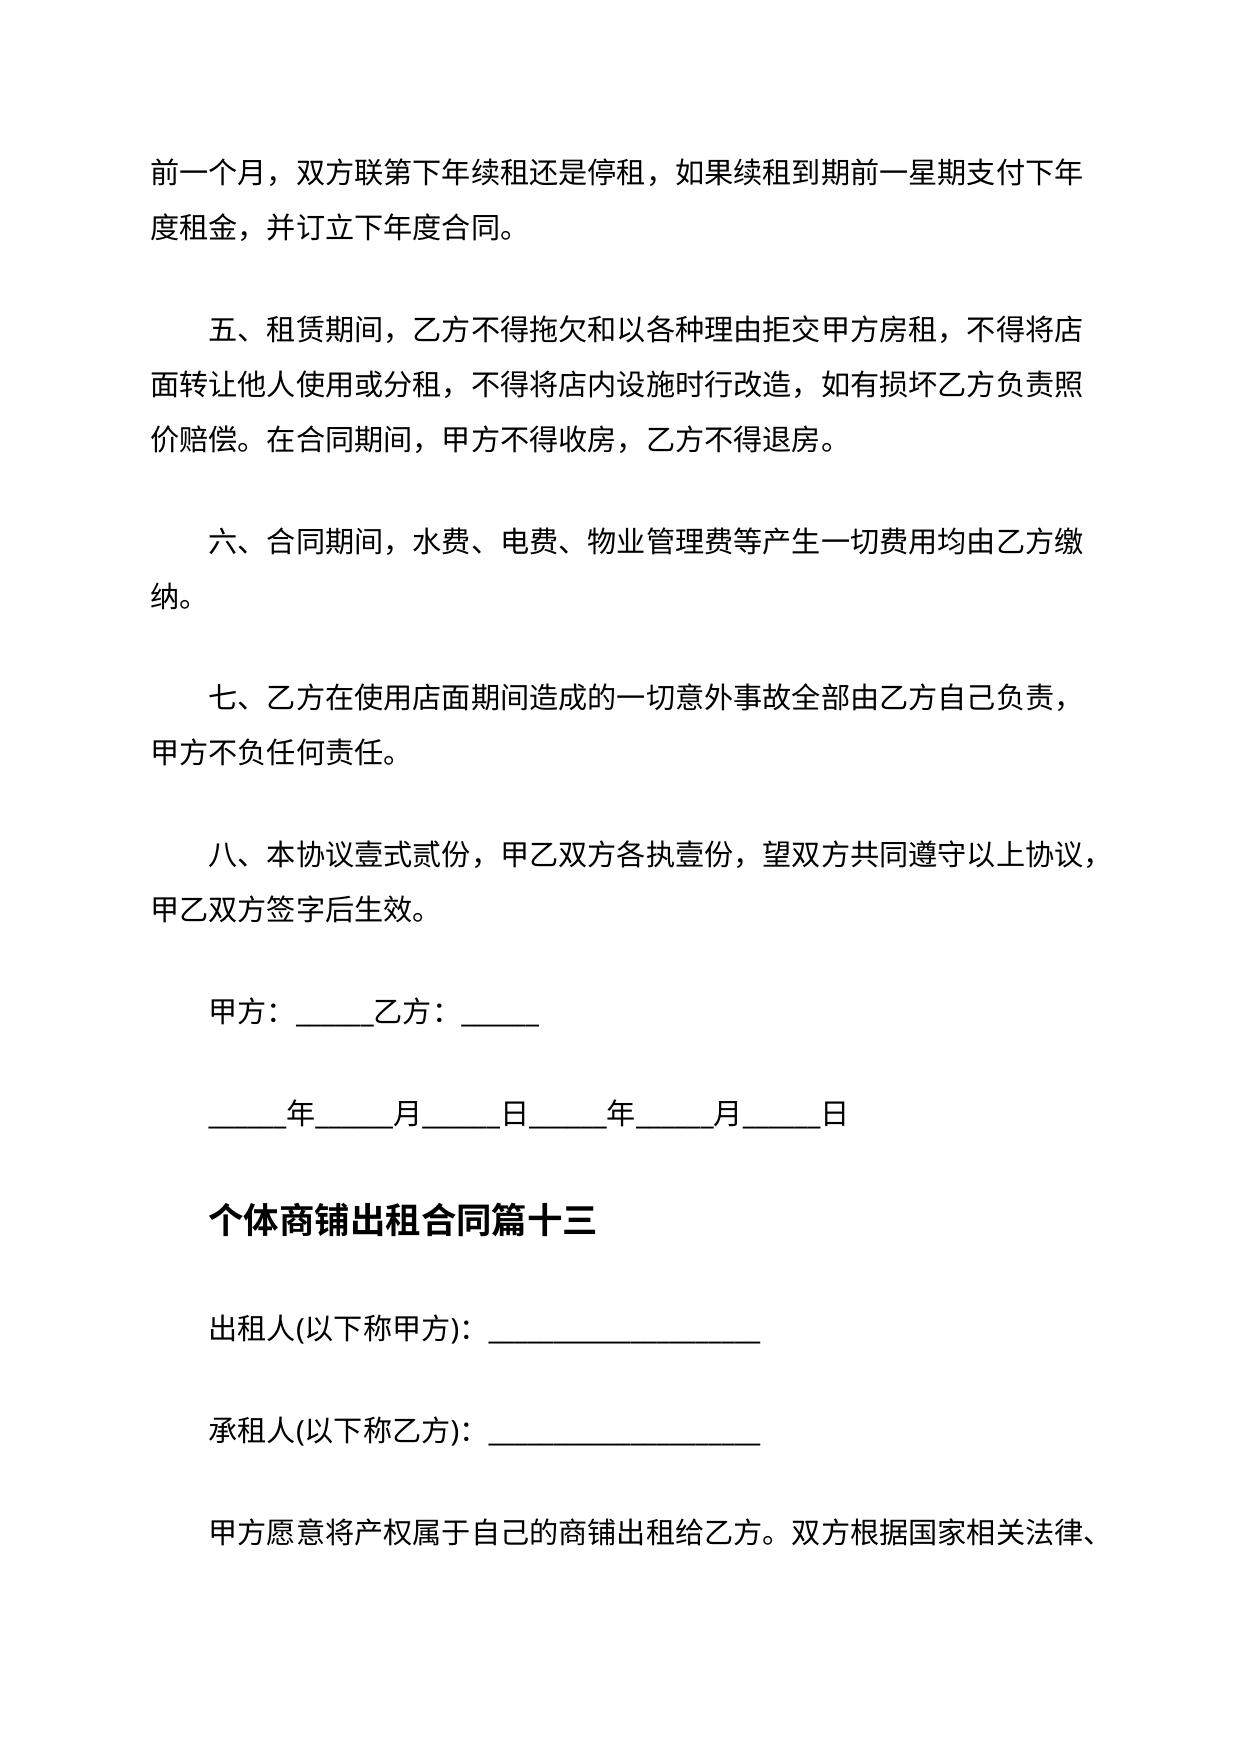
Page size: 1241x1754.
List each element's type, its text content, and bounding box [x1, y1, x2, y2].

text 五、租赁期间，乙方不得拖欠和以各种理由拒交甲方房租，不得将店面转让他人使用或分租，不得将店内设施时行改造，如有损坏乙方负责照价赔偿。在合同期间，甲方不得收房，乙方不得退房。 [150, 307, 1090, 459]
text 七、乙方在使用店面期间造成的一切意外事故全部由乙方自己负责，甲方不负任何责任。 [150, 675, 1090, 772]
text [150, 150, 1090, 247]
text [150, 1509, 1090, 1552]
text 出租人(以下称甲方)：_____________________ [150, 1306, 1090, 1348]
text 八、本协议壹式贰份，甲乙双方各执壹份，望双方共同遵守以上协议，甲乙双方签字后生效。 [150, 832, 1090, 929]
text 个体商铺出租合同篇十三 [150, 1192, 1090, 1243]
text 六、合同期间，水费、电费、物业管理费等产生一切费用均由乙方缴纳。 [150, 518, 1090, 615]
text 甲方：______乙方：______ [150, 988, 1090, 1031]
text ______年______月______日______年______月______日 [150, 1090, 1090, 1133]
text 承租人(以下称乙方)：_____________________ [150, 1408, 1090, 1450]
